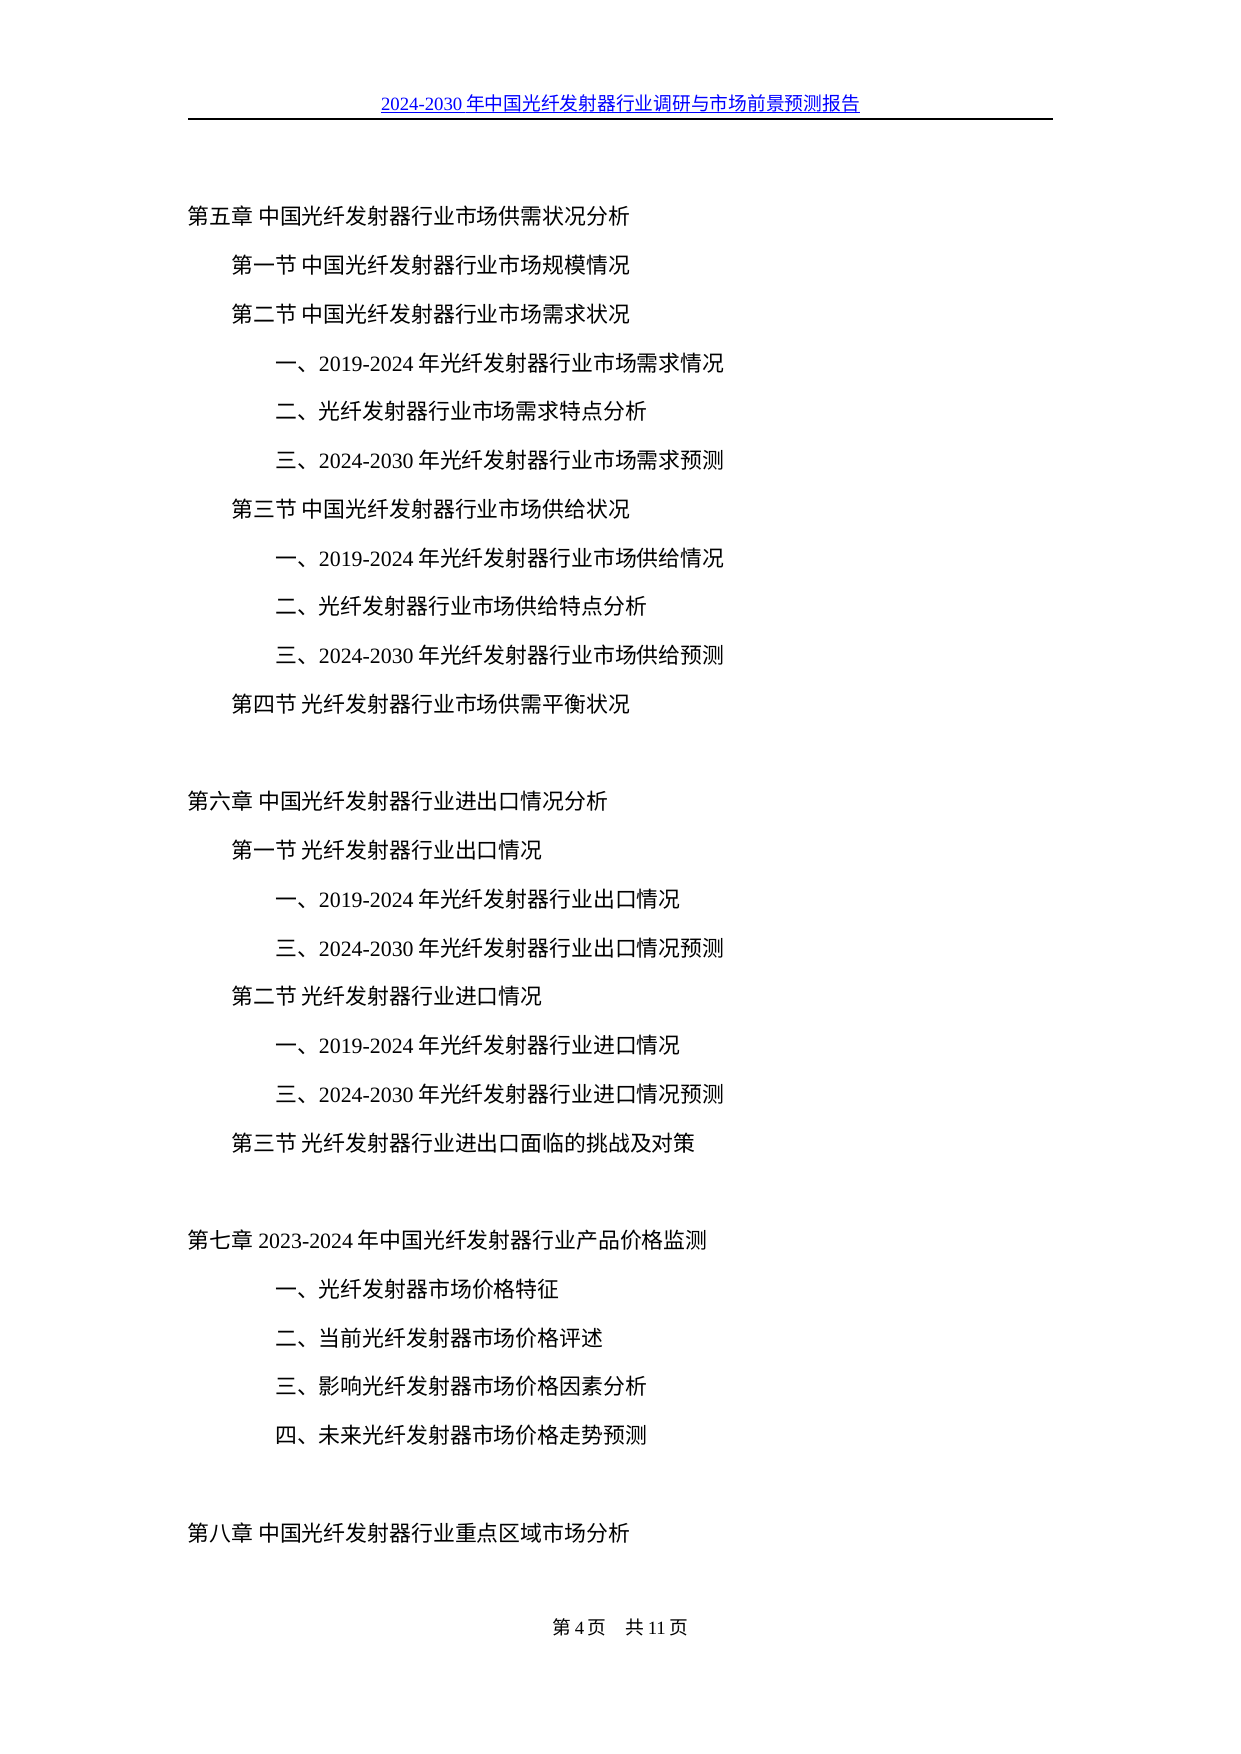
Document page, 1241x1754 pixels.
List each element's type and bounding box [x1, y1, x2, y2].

text [187, 150, 1053, 1548]
